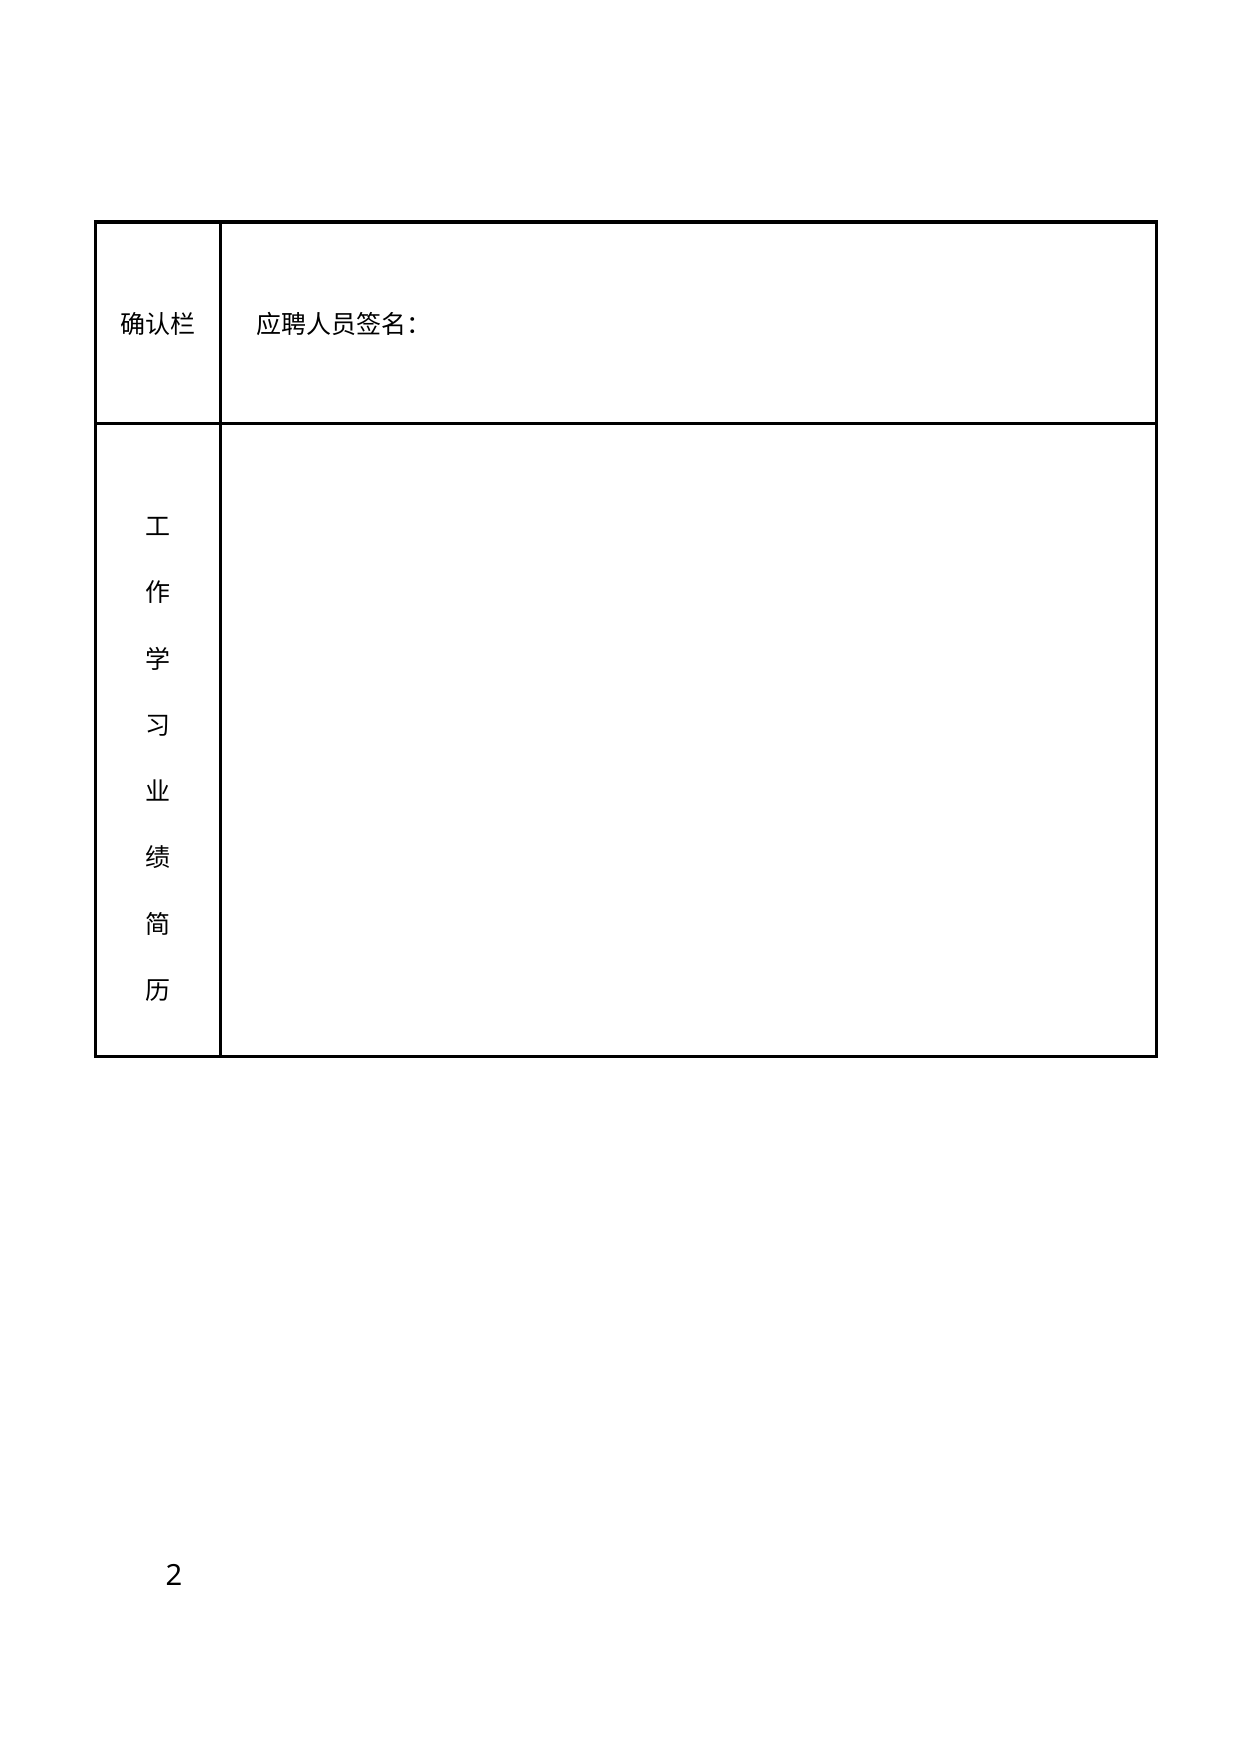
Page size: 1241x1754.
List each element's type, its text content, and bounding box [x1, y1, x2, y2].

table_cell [222, 224, 1155, 422]
table_cell 报名信息确认栏 [97, 224, 219, 422]
table_cell [222, 425, 1155, 1055]
table_cell 工 作 学 习 业 绩 简 历 [97, 425, 219, 1055]
